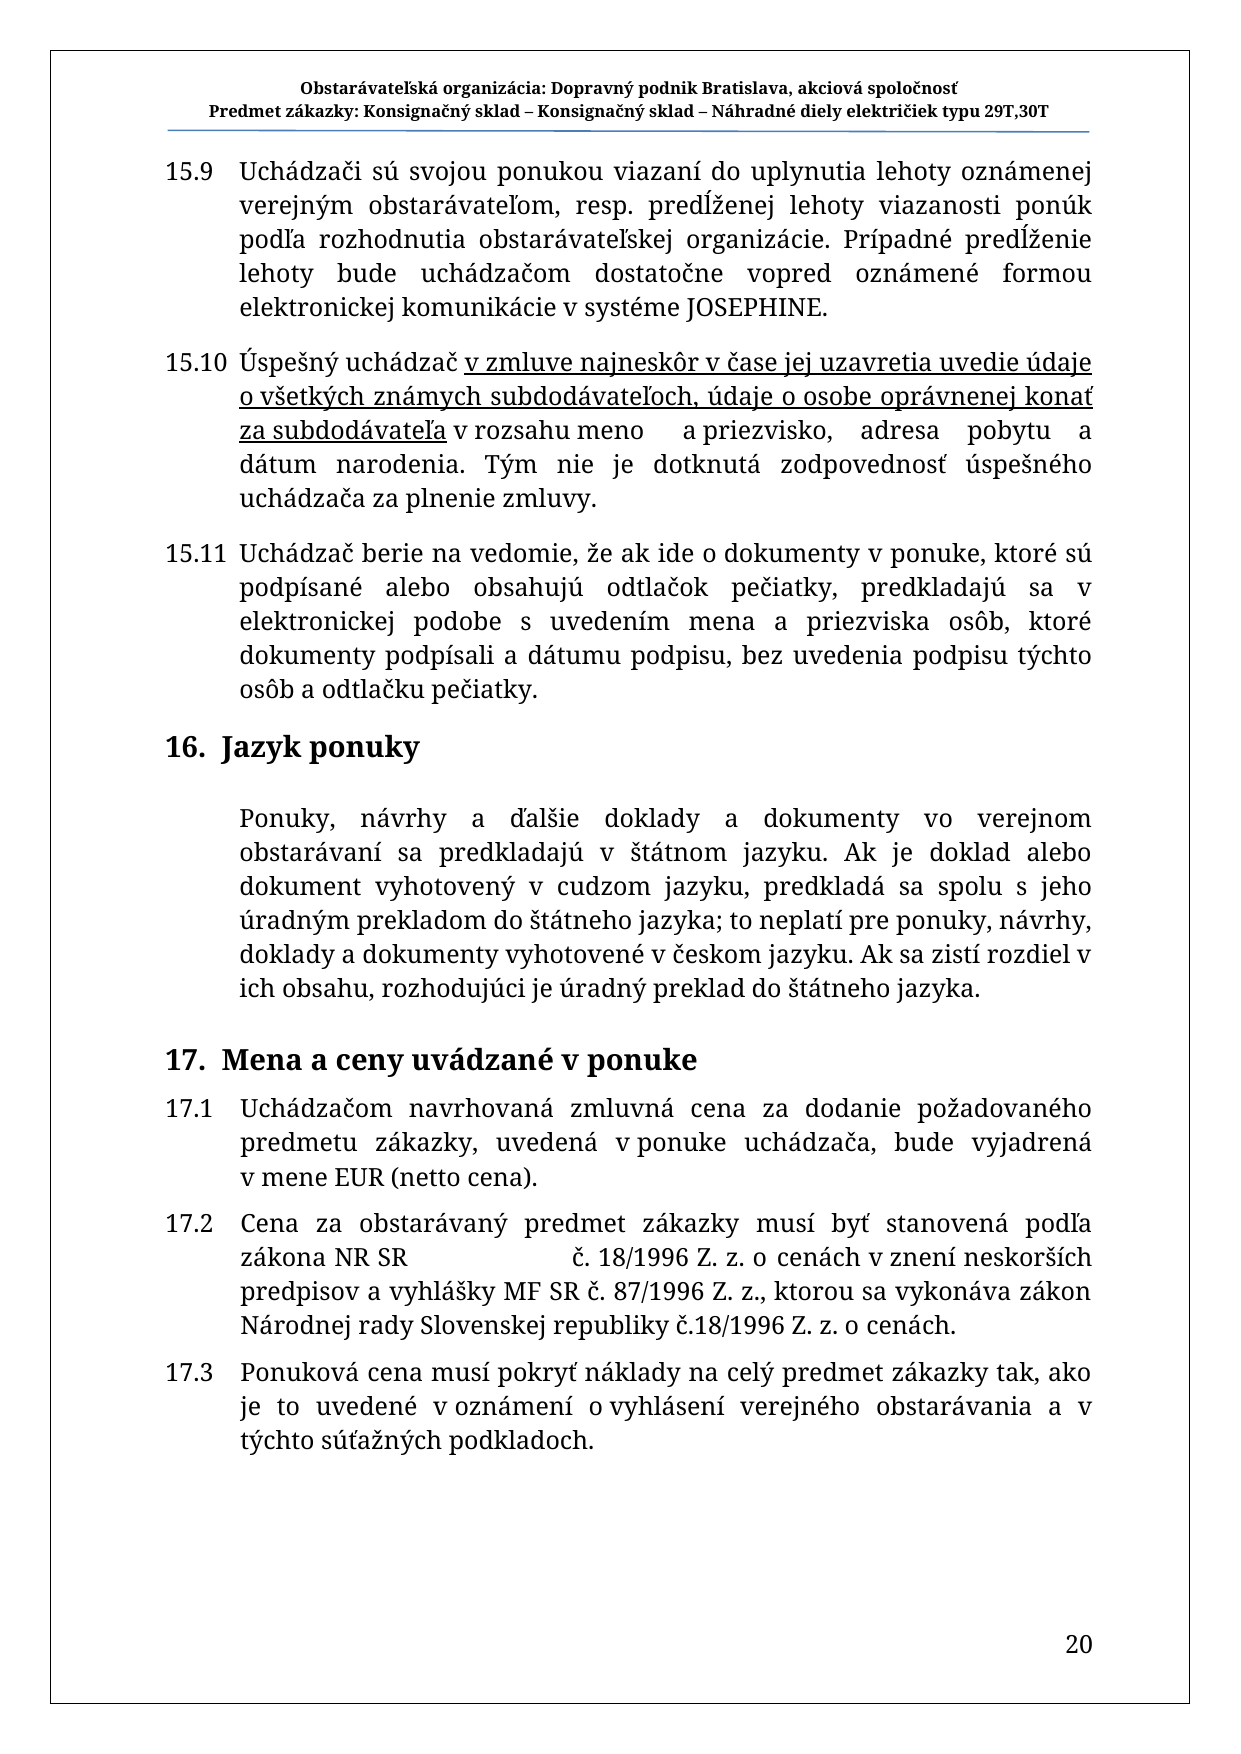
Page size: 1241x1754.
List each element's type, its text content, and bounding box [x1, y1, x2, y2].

text Ponuky, návrhy a ďalšie doklady a dokumenty vo verejnom obstarávaní sa predkladajú v štátnom jazyku. Ak je doklad alebo dokument vyhotovený v cudzom jazyku, predkladá sa spolu s jeho úradným prekladom do štátneho jazyka; to neplatí pre ponuky, návrhy, doklady a dokumenty vyhotovené v českom jazyku. Ak sa zistí rozdiel v ich obsahu, rozhodujúci je úradný preklad do štátneho jazyka. [239, 800, 1093, 1005]
list Uchádzač berie na vedomie, že ak ide o dokumenty v ponuke, ktoré sú podpísané alebo obsahujú odtlačok pečiatky, predkladajú sa v elektronickej podobe s uvedením mena a priezviska osôb, ktoré dokumenty podpísali a dátumu podpisu, bez uvedenia podpisu týchto osôb a odtlačku pečiatky. [165, 536, 1093, 706]
list Uchádzačom navrhovaná zmluvná cena za dodanie požadovaného predmetu zákazky, uvedená v ponuke uchádzača, bude vyjadrená v mene EUR (netto cena). [165, 1091, 1093, 1193]
list Úspešný uchádzač v zmluve najneskôr v čase jej uzavretia uvedie údaje o všetkých známych subdodávateľoch, údaje o osobe oprávnenej konať za subdodávateľa v rozsahu meno a priezvisko, adresa pobytu a dátum narodenia. Tým nie je dotknutá zodpovednosť úspešného uchádzača za plnenie zmluvy. [165, 344, 1093, 515]
list Ponuková cena musí pokryť náklady na celý predmet zákazky tak, ako je to uvedené v oznámení o vyhlásení verejného obstarávania a v týchto súťažných podkladoch. [165, 1354, 1093, 1457]
subtitle Jazyk ponuky [165, 727, 1093, 766]
subtitle Mena a ceny uvádzané v ponuke [165, 1039, 1093, 1078]
list Uchádzači sú svojou ponukou viazaní do uplynutia lehoty oznámenej verejným obstarávateľom, resp. predĺženej lehoty viazanosti ponúk podľa rozhodnutia obstarávateľskej organizácie. Prípadné predĺženie lehoty bude uchádzačom dostatočne vopred oznámené formou elektronickej komunikácie v systéme JOSEPHINE. [165, 153, 1093, 323]
list Cena za obstarávaný predmet zákazky musí byť stanovená podľa zákona NR SR č. 18/1996 Z. z. o cenách v znení neskorších predpisov a vyhlášky MF SR č. 87/1996 Z. z., ktorou sa vykonáva zákon Národnej rady Slovenskej republiky č.18/1996 Z. z. o cenách. [165, 1206, 1093, 1342]
